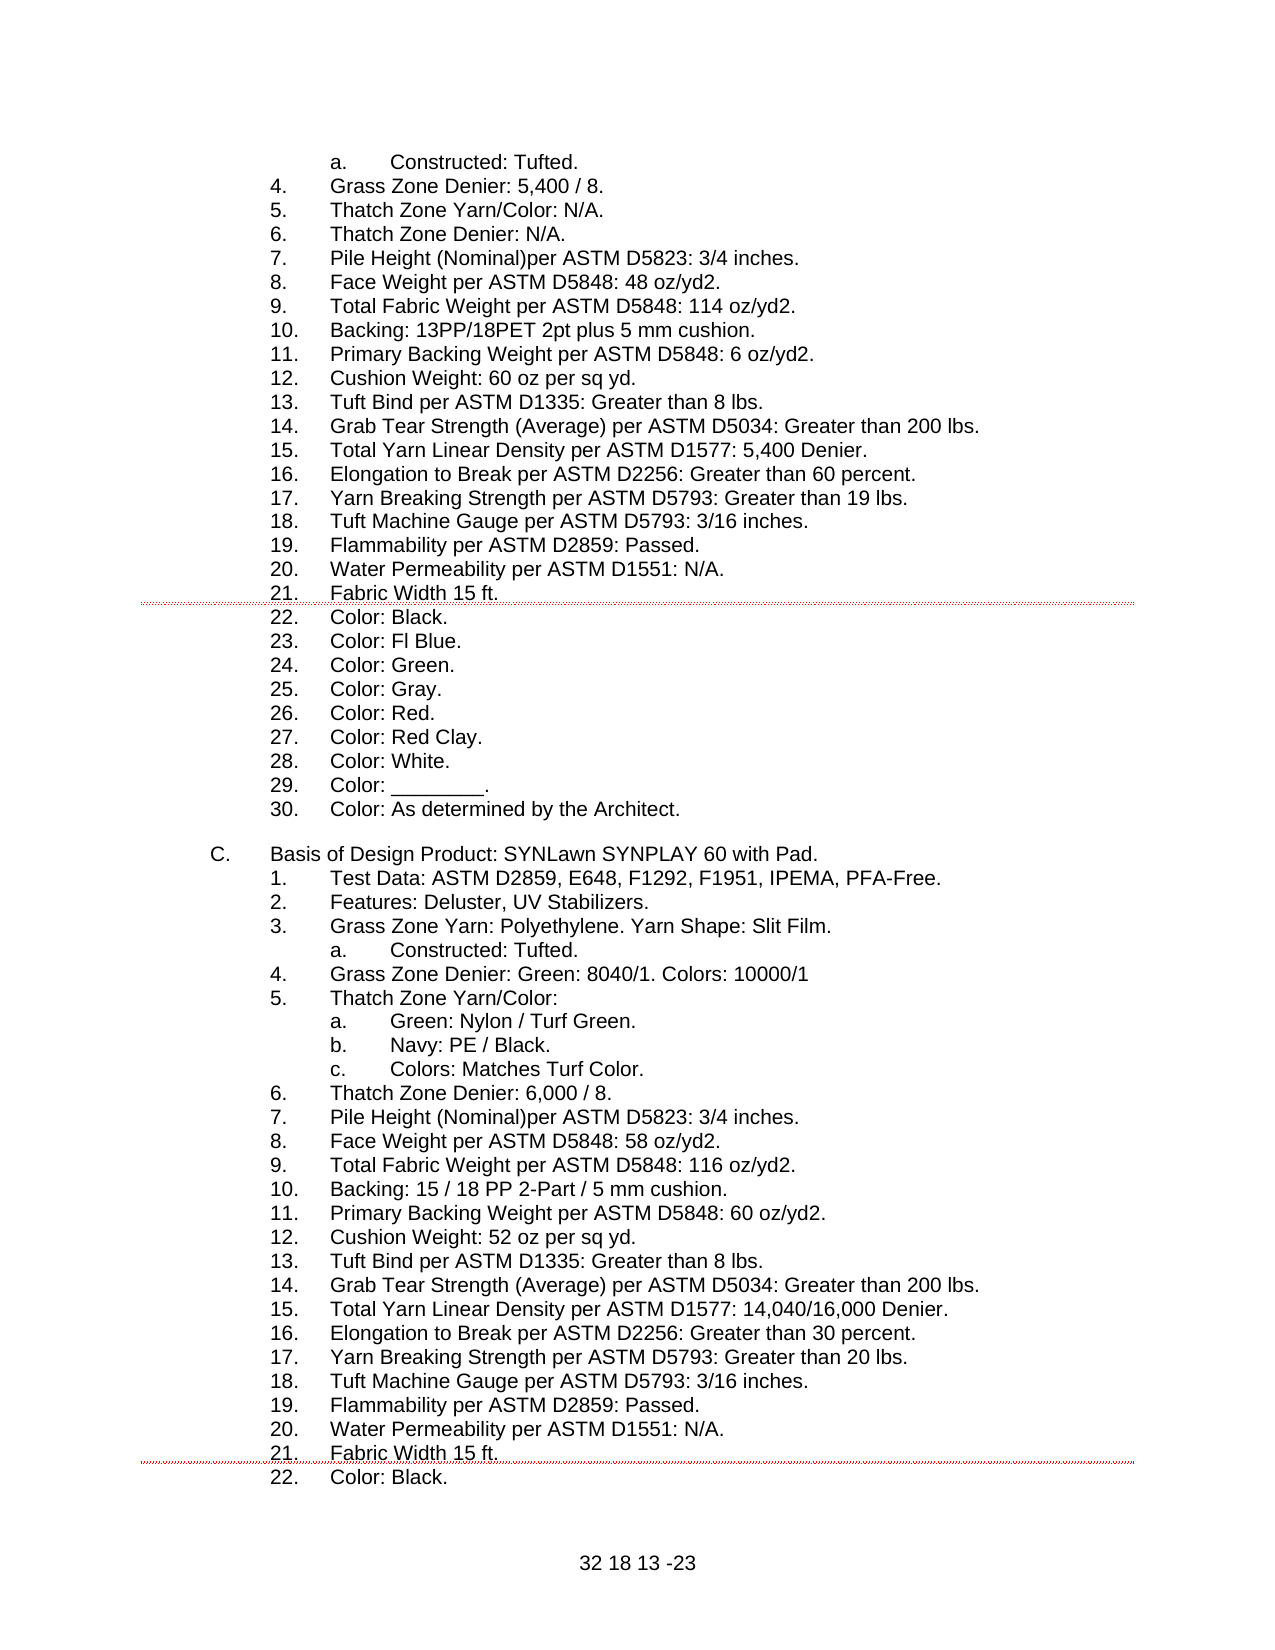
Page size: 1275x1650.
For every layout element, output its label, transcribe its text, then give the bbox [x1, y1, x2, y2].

list Water Permeability per ASTM D1551: N/A. [270, 557, 1125, 581]
list Pile Height (Nominal)per ASTM D5823: 3/4 inches. [270, 1105, 1125, 1129]
list Primary Backing Weight per ASTM D5848: 6 oz/yd2. [270, 342, 1125, 366]
list Thatch Zone Yarn/Color: N/A. [270, 198, 1125, 222]
list Cushion Weight: 52 oz per sq yd. [270, 1225, 1125, 1249]
list Navy: PE / Black. [330, 1033, 1125, 1057]
list Total Yarn Linear Density per ASTM D1577: 14,040/16,000 Denier. [270, 1297, 1125, 1321]
list Color: White. [270, 749, 1125, 773]
list Color: As determined by the Architect. [270, 797, 1125, 821]
list Constructed: Tufted. [330, 150, 1125, 174]
list Face Weight per ASTM D5848: 48 oz/yd2. [270, 270, 1125, 294]
list Elongation to Break per ASTM D2256: Greater than 60 percent. [270, 461, 1125, 485]
list Yarn Breaking Strength per ASTM D5793: Greater than 20 lbs. [270, 1345, 1125, 1369]
list Flammability per ASTM D2859: Passed. [270, 1393, 1125, 1417]
list Color: Fl Blue. [270, 629, 1125, 653]
list Color: Black. [270, 1464, 1125, 1488]
list Total Fabric Weight per ASTM D5848: 116 oz/yd2. [270, 1153, 1125, 1177]
list Primary Backing Weight per ASTM D5848: 60 oz/yd2. [270, 1201, 1125, 1225]
list Total Yarn Linear Density per ASTM D1577: 5,400 Denier. [270, 437, 1125, 461]
list Tuft Bind per ASTM D1335: Greater than 8 lbs. [270, 389, 1125, 413]
list Color: Red Clay. [270, 725, 1125, 749]
list Cushion Weight: 60 oz per sq yd. [270, 366, 1125, 389]
list Water Permeability per ASTM D1551: N/A. [270, 1417, 1125, 1441]
list Color: Green. [270, 653, 1125, 677]
list Green: Nylon / Turf Green. [330, 1009, 1125, 1033]
list Thatch Zone Denier: 6,000 / 8. [270, 1081, 1125, 1105]
list Thatch Zone Denier: N/A. [270, 222, 1125, 246]
list Grab Tear Strength (Average) per ASTM D5034: Greater than 200 lbs. [270, 1273, 1125, 1297]
list Flammability per ASTM D2859: Passed. [270, 533, 1125, 557]
list Test Data: ASTM D2859, E648, F1292, F1951, IPEMA, PFA-Free. [270, 866, 1125, 889]
list Fabric Width 15 ft. [270, 581, 1125, 605]
list Color: ________. [270, 773, 1125, 797]
list Pile Height (Nominal)per ASTM D5823: 3/4 inches. [270, 246, 1125, 270]
list Grab Tear Strength (Average) per ASTM D5034: Greater than 200 lbs. [270, 413, 1125, 437]
list Constructed: Tufted. [330, 937, 1125, 961]
list Tuft Bind per ASTM D1335: Greater than 8 lbs. [270, 1249, 1125, 1273]
list Basis of Design Product: SYNLawn SYNPLAY 60 with Pad. [210, 842, 1125, 866]
list Features: Deluster, UV Stabilizers. [270, 889, 1125, 913]
list Fabric Width 15 ft. [270, 1441, 1125, 1464]
list Face Weight per ASTM D5848: 58 oz/yd2. [270, 1129, 1125, 1153]
list Total Fabric Weight per ASTM D5848: 114 oz/yd2. [270, 294, 1125, 318]
list Elongation to Break per ASTM D2256: Greater than 30 percent. [270, 1321, 1125, 1345]
list Backing: 15 / 18 PP 2-Part / 5 mm cushion. [270, 1177, 1125, 1201]
list Color: Red. [270, 701, 1125, 725]
list Backing: 13PP/18PET 2pt plus 5 mm cushion. [270, 318, 1125, 342]
list Colors: Matches Turf Color. [330, 1057, 1125, 1081]
list Thatch Zone Yarn/Color: [270, 985, 1125, 1009]
list Tuft Machine Gauge per ASTM D5793: 3/16 inches. [270, 1369, 1125, 1393]
list Grass Zone Denier: 5,400 / 8. [270, 174, 1125, 198]
list Tuft Machine Gauge per ASTM D5793: 3/16 inches. [270, 509, 1125, 533]
list Grass Zone Yarn: Polyethylene. Yarn Shape: Slit Film. [270, 913, 1125, 937]
list Grass Zone Denier: Green: 8040/1. Colors: 10000/1 [270, 961, 1125, 985]
list Color: Gray. [270, 677, 1125, 701]
list Yarn Breaking Strength per ASTM D5793: Greater than 19 lbs. [270, 485, 1125, 509]
list Color: Black. [270, 605, 1125, 629]
